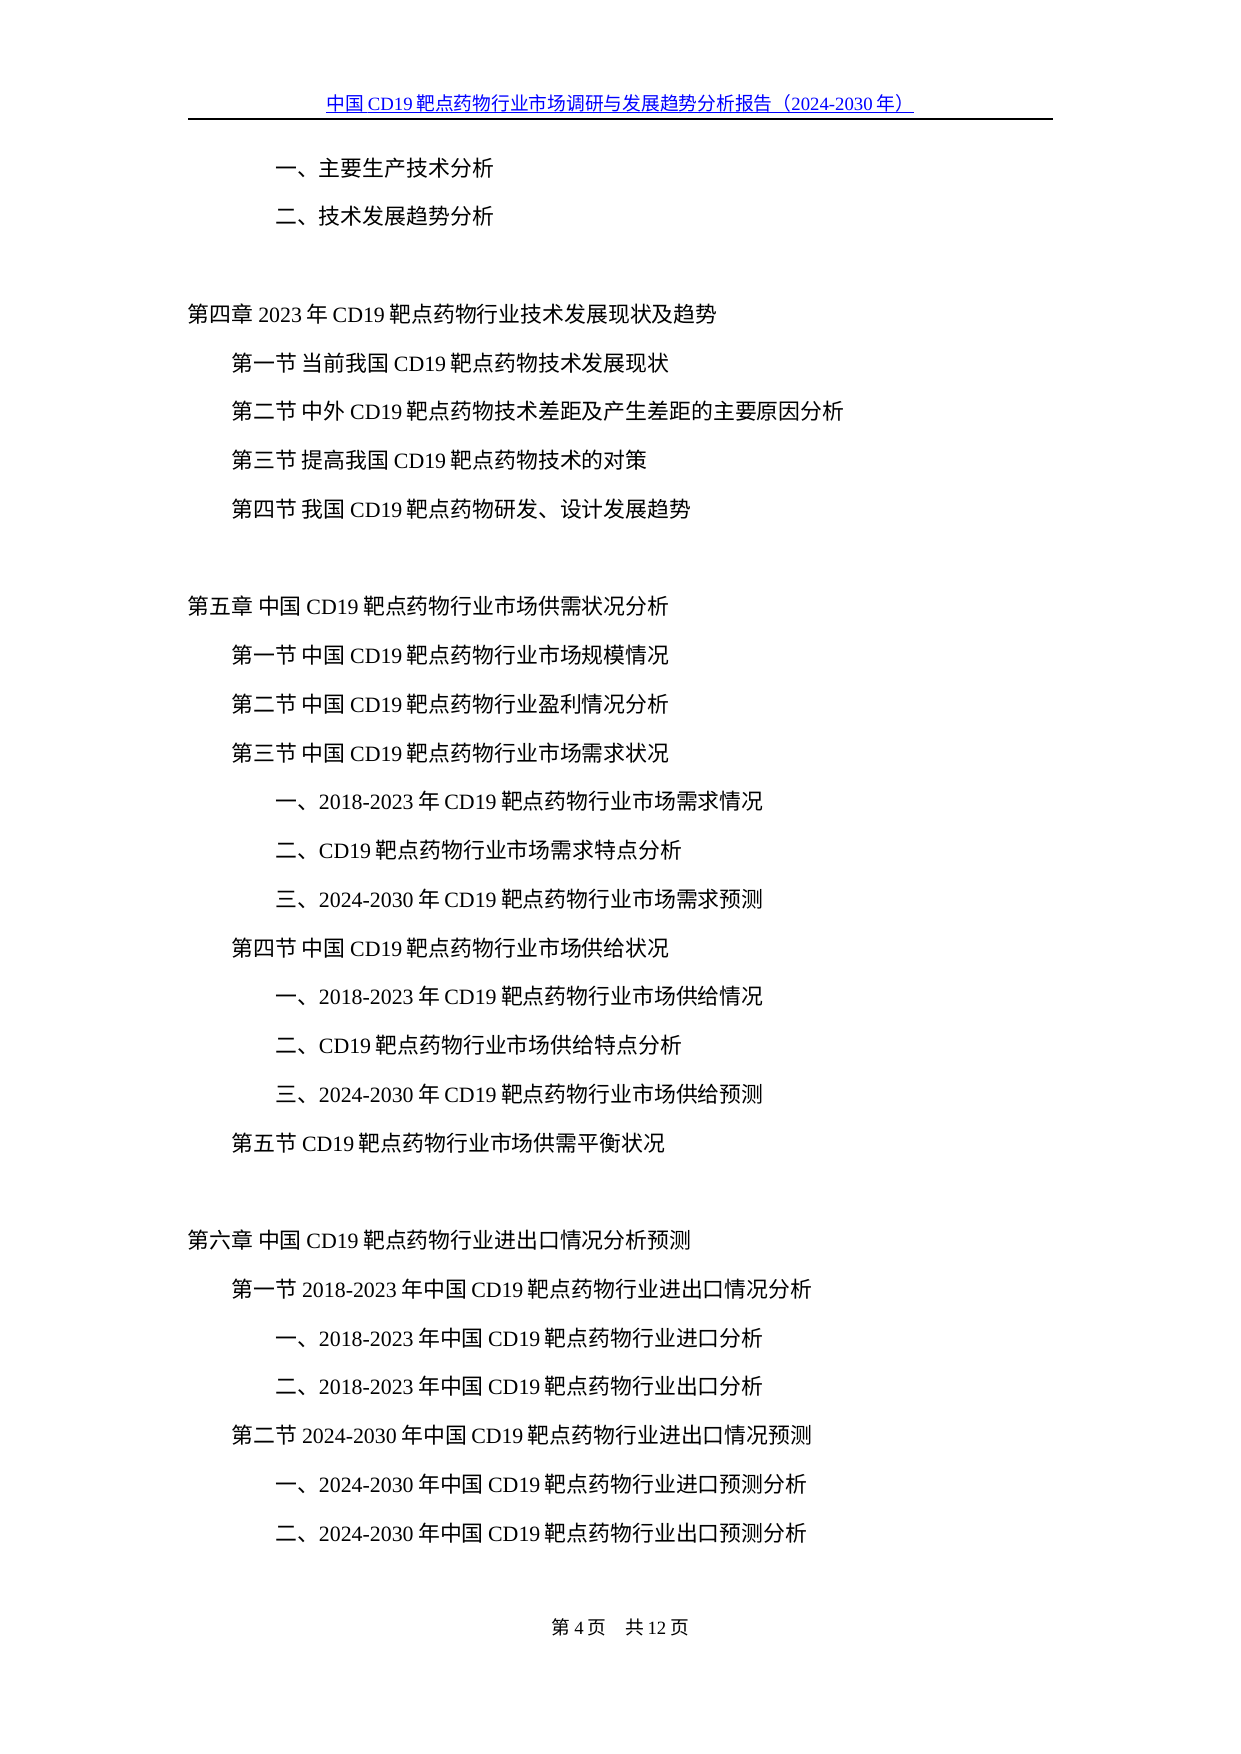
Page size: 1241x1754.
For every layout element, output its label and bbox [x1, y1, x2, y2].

text [187, 150, 1053, 1548]
